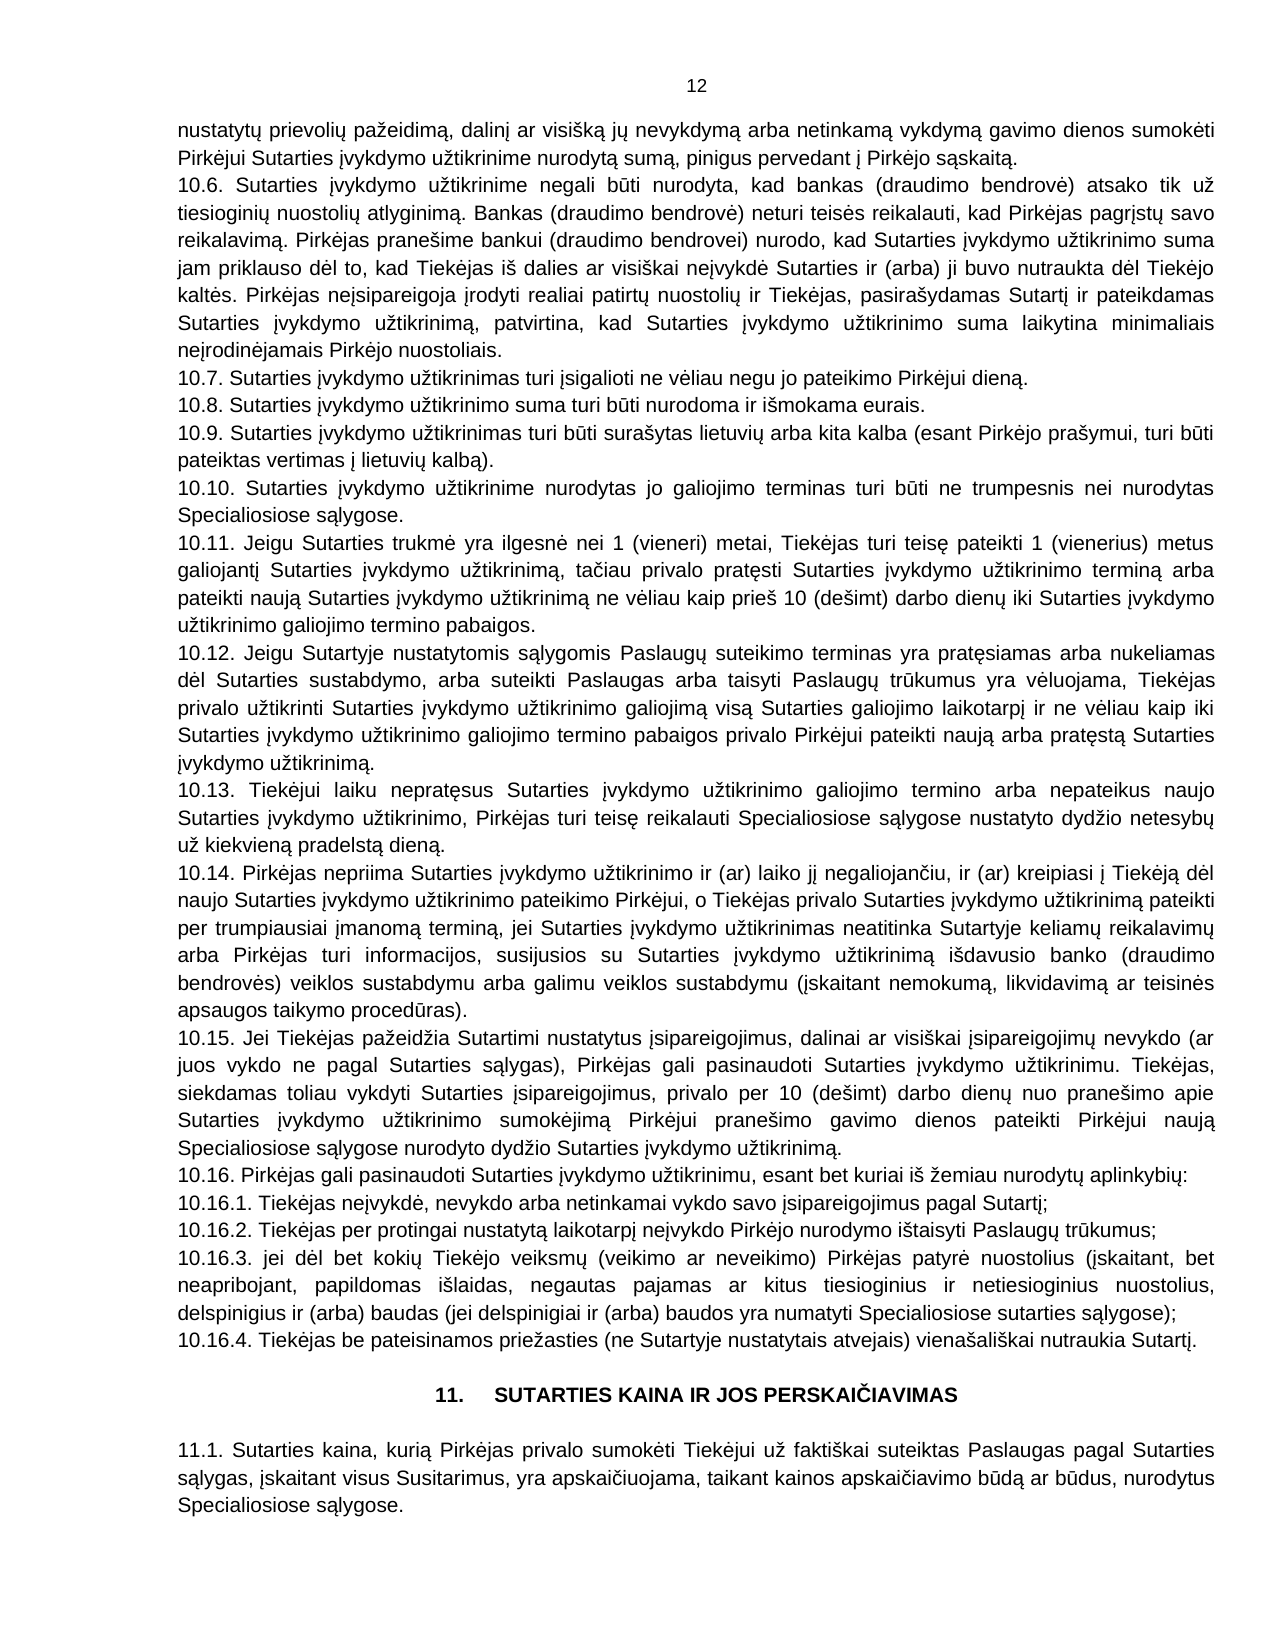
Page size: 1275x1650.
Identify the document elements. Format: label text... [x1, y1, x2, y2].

text 10.13. Tiekėjui laiku nepratęsus Sutarties įvykdymo užtikrinimo galiojimo termino arba nepateikus naujo Sutarties įvykdymo užtikrinimo, Pirkėjas turi teisę reikalauti Specialiosiose sąlygose nustatyto dydžio netesybų už kiekvieną pradelstą dieną. [177, 778, 1216, 857]
text 10.16.3. jei dėl bet kokių Tiekėjo veiksmų (veikimo ar neveikimo) Pirkėjas patyrė nuostolius (įskaitant, bet neapribojant, papildomas išlaidas, negautas pajamas ar kitus tiesioginius ir netiesioginius nuostolius, delspinigius ir (arba) baudas (jei delspinigiai ir (arba) baudos yra numatyti Specialiosiose sutarties sąlygose); [177, 1246, 1216, 1324]
text 10.16.1. Tiekėjas neįvykdė, nevykdo arba netinkamai vykdo savo įsipareigojimus pagal Sutartį; [177, 1191, 1216, 1214]
text 11.1. Sutarties kaina, kurią Pirkėjas privalo sumokėti Tiekėjui už faktiškai suteiktas Paslaugas pagal Sutarties sąlygas, įskaitant visus Susitarimus, yra apskaičiuojama, taikant kainos apskaičiavimo būdą ar būdus, nurodytus Specialiosiose sąlygose. [177, 1438, 1216, 1517]
text 10.8. Sutarties įvykdymo užtikrinimo suma turi būti nurodoma ir išmokama eurais. [177, 393, 1216, 417]
text 10.14. Pirkėjas nepriima Sutarties įvykdymo užtikrinimo ir (ar) laiko jį negaliojančiu, ir (ar) kreipiasi į Tiekėją dėl naujo Sutarties įvykdymo užtikrinimo pateikimo Pirkėjui, o Tiekėjas privalo Sutarties įvykdymo užtikrinimą pateikti per trumpiausiai įmanomą terminą, jei Sutarties įvykdymo užtikrinimas neatitinka Sutartyje keliamų reikalavimų arba Pirkėjas turi informacijos, susijusios su Sutarties įvykdymo užtikrinimą išdavusio banko (draudimo bendrovės) veiklos sustabdymu arba galimu veiklos sustabdymu (įskaitant nemokumą, likvidavimą ar teisinės apsaugos taikymo procedūras). [177, 861, 1216, 1022]
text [177, 118, 1216, 169]
text 10.10. Sutarties įvykdymo užtikrinime nurodytas jo galiojimo terminas turi būti ne trumpesnis nei nurodytas Specialiosiose sąlygose. [177, 476, 1216, 527]
text 10.11. Jeigu Sutarties trukmė yra ilgesnė nei 1 (vieneri) metai, Tiekėjas turi teisę pateikti 1 (vienerius) metus galiojantį Sutarties įvykdymo užtikrinimą, tačiau privalo pratęsti Sutarties įvykdymo užtikrinimo terminą arba pateikti naują Sutarties įvykdymo užtikrinimą ne vėliau kaip prieš 10 (dešimt) darbo dienų iki Sutarties įvykdymo užtikrinimo galiojimo termino pabaigos. [177, 531, 1216, 637]
text 10.9. Sutarties įvykdymo užtikrinimas turi būti surašytas lietuvių arba kita kalba (esant Pirkėjo prašymui, turi būti pateiktas vertimas į lietuvių kalbą). [177, 421, 1216, 472]
text 10.15. Jei Tiekėjas pažeidžia Sutartimi nustatytus įsipareigojimus, dalinai ar visiškai įsipareigojimų nevykdo (ar juos vykdo ne pagal Sutarties sąlygas), Pirkėjas gali pasinaudoti Sutarties įvykdymo užtikrinimu. Tiekėjas, siekdamas toliau vykdyti Sutarties įsipareigojimus, privalo per 10 (dešimt) darbo dienų nuo pranešimo apie Sutarties įvykdymo užtikrinimo sumokėjimą Pirkėjui pranešimo gavimo dienos pateikti Pirkėjui naują Specialiosiose sąlygose nurodyto dydžio Sutarties įvykdymo užtikrinimą. [177, 1026, 1216, 1159]
text 10.16.2. Tiekėjas per protingai nustatytą laikotarpį neįvykdo Pirkėjo nurodymo ištaisyti Paslaugų trūkumus; [177, 1218, 1216, 1242]
text 10.16. Pirkėjas gali pasinaudoti Sutarties įvykdymo užtikrinimu, esant bet kuriai iš žemiau nurodytų aplinkybių: [177, 1163, 1216, 1187]
text 11. SUTARTIES KAINA IR JOS PERSKAIČIAVIMAS [177, 1383, 1216, 1407]
text 10.7. Sutarties įvykdymo užtikrinimas turi įsigalioti ne vėliau negu jo pateikimo Pirkėjui dieną. [177, 366, 1216, 389]
text 10.6. Sutarties įvykdymo užtikrinime negali būti nurodyta, kad bankas (draudimo bendrovė) atsako tik už tiesioginių nuostolių atlyginimą. Bankas (draudimo bendrovė) neturi teisės reikalauti, kad Pirkėjas pagrįstų savo reikalavimą. Pirkėjas pranešime bankui (draudimo bendrovei) nurodo, kad Sutarties įvykdymo užtikrinimo suma jam priklauso dėl to, kad Tiekėjas iš dalies ar visiškai neįvykdė Sutarties ir (arba) ji buvo nutraukta dėl Tiekėjo kaltės. Pirkėjas neįsipareigoja įrodyti realiai patirtų nuostolių ir Tiekėjas, pasirašydamas Sutartį ir pateikdamas Sutarties įvykdymo užtikrinimą, patvirtina, kad Sutarties įvykdymo užtikrinimo suma laikytina minimaliais neįrodinėjamais Pirkėjo nuostoliais. [177, 173, 1216, 362]
text 10.16.4. Tiekėjas be pateisinamos priežasties (ne Sutartyje nustatytais atvejais) vienašališkai nutraukia Sutartį. [177, 1328, 1216, 1352]
text 10.12. Jeigu Sutartyje nustatytomis sąlygomis Paslaugų suteikimo terminas yra pratęsiamas arba nukeliamas dėl Sutarties sustabdymo, arba suteikti Paslaugas arba taisyti Paslaugų trūkumus yra vėluojama, Tiekėjas privalo užtikrinti Sutarties įvykdymo užtikrinimo galiojimą visą Sutarties galiojimo laikotarpį ir ne vėliau kaip iki Sutarties įvykdymo užtikrinimo galiojimo termino pabaigos privalo Pirkėjui pateikti naują arba pratęstą Sutarties įvykdymo užtikrinimą. [177, 641, 1216, 774]
